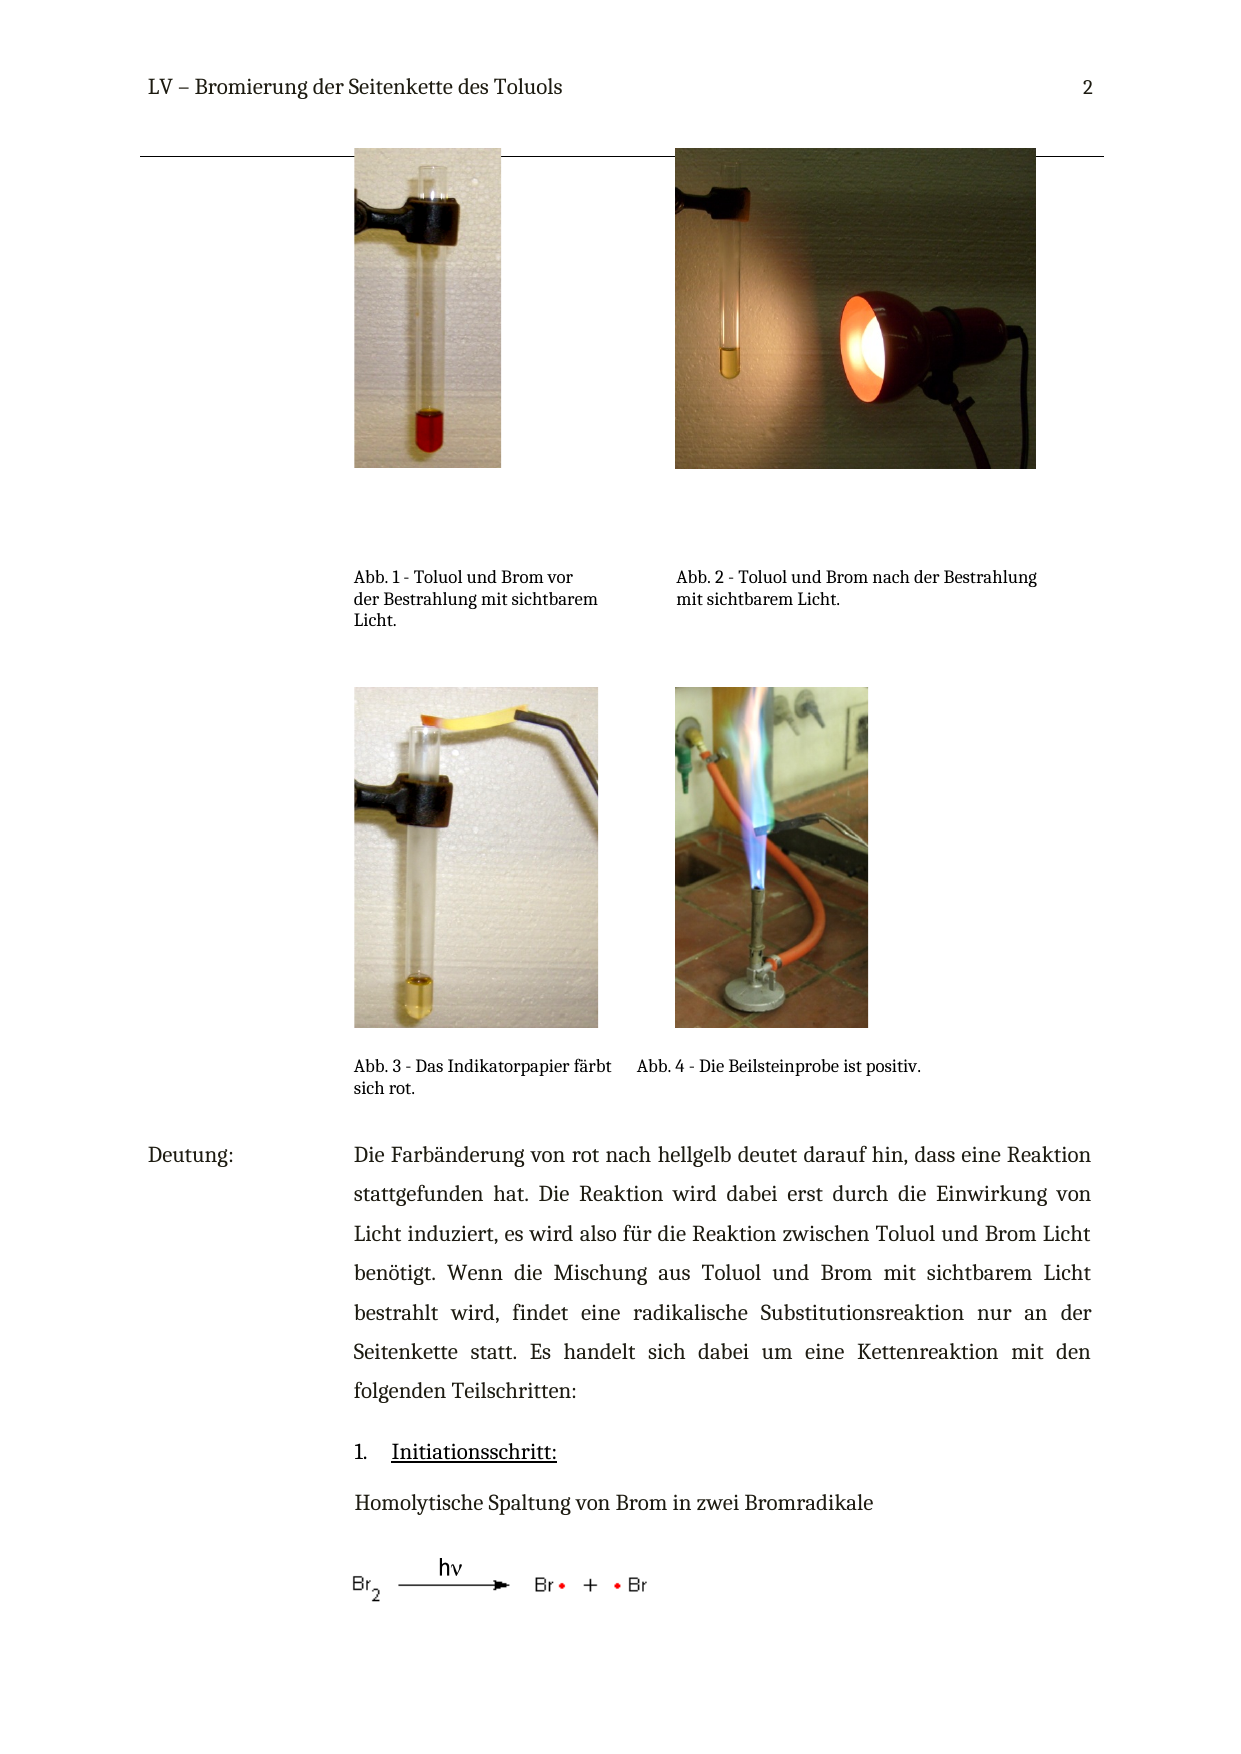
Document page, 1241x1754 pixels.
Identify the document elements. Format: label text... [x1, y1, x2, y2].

picture [354, 148, 502, 464]
picture [354, 687, 598, 1025]
text Homolytische Spaltung von Brom in zwei Bromradikale [354, 1490, 1093, 1516]
text Abb. 1 - Toluol und Brom vor Abb. 2 - Toluol und Brom nach der Bestrahlung [354, 567, 1093, 588]
text Abb. 3 - Das Indikatorpapier färbt Abb. 4 - Die Beilsteinprobe ist positiv. [354, 1056, 1093, 1077]
text Licht. [354, 610, 1093, 631]
picture [675, 687, 869, 1025]
picture [349, 1536, 658, 1627]
list Initiationsschritt: [354, 1439, 1093, 1465]
picture [675, 148, 1036, 467]
text sich rot. [354, 1077, 1093, 1099]
text Deutung: Die Farbänderung von rot nach hellgelb deutet darauf hin, dass eine Reaktion stattgefunden hat. Die Reaktion wird dabei erst durch die Einwirkung von Licht induziert, es wird also für die Reaktion zwischen Toluol und Brom Licht benötigt. Wenn die Mischung aus Toluol und Brom mit sichtbarem Licht bestrahlt wird, findet eine radikalische Substitutionsreaktion nur an der Seitenkette statt. Es handelt sich dabei um eine Kettenreaktion mit den folgenden Teilschritten: [148, 1141, 1093, 1405]
text der Bestrahlung mit sichtbarem mit sichtbarem Licht. [354, 588, 1093, 610]
